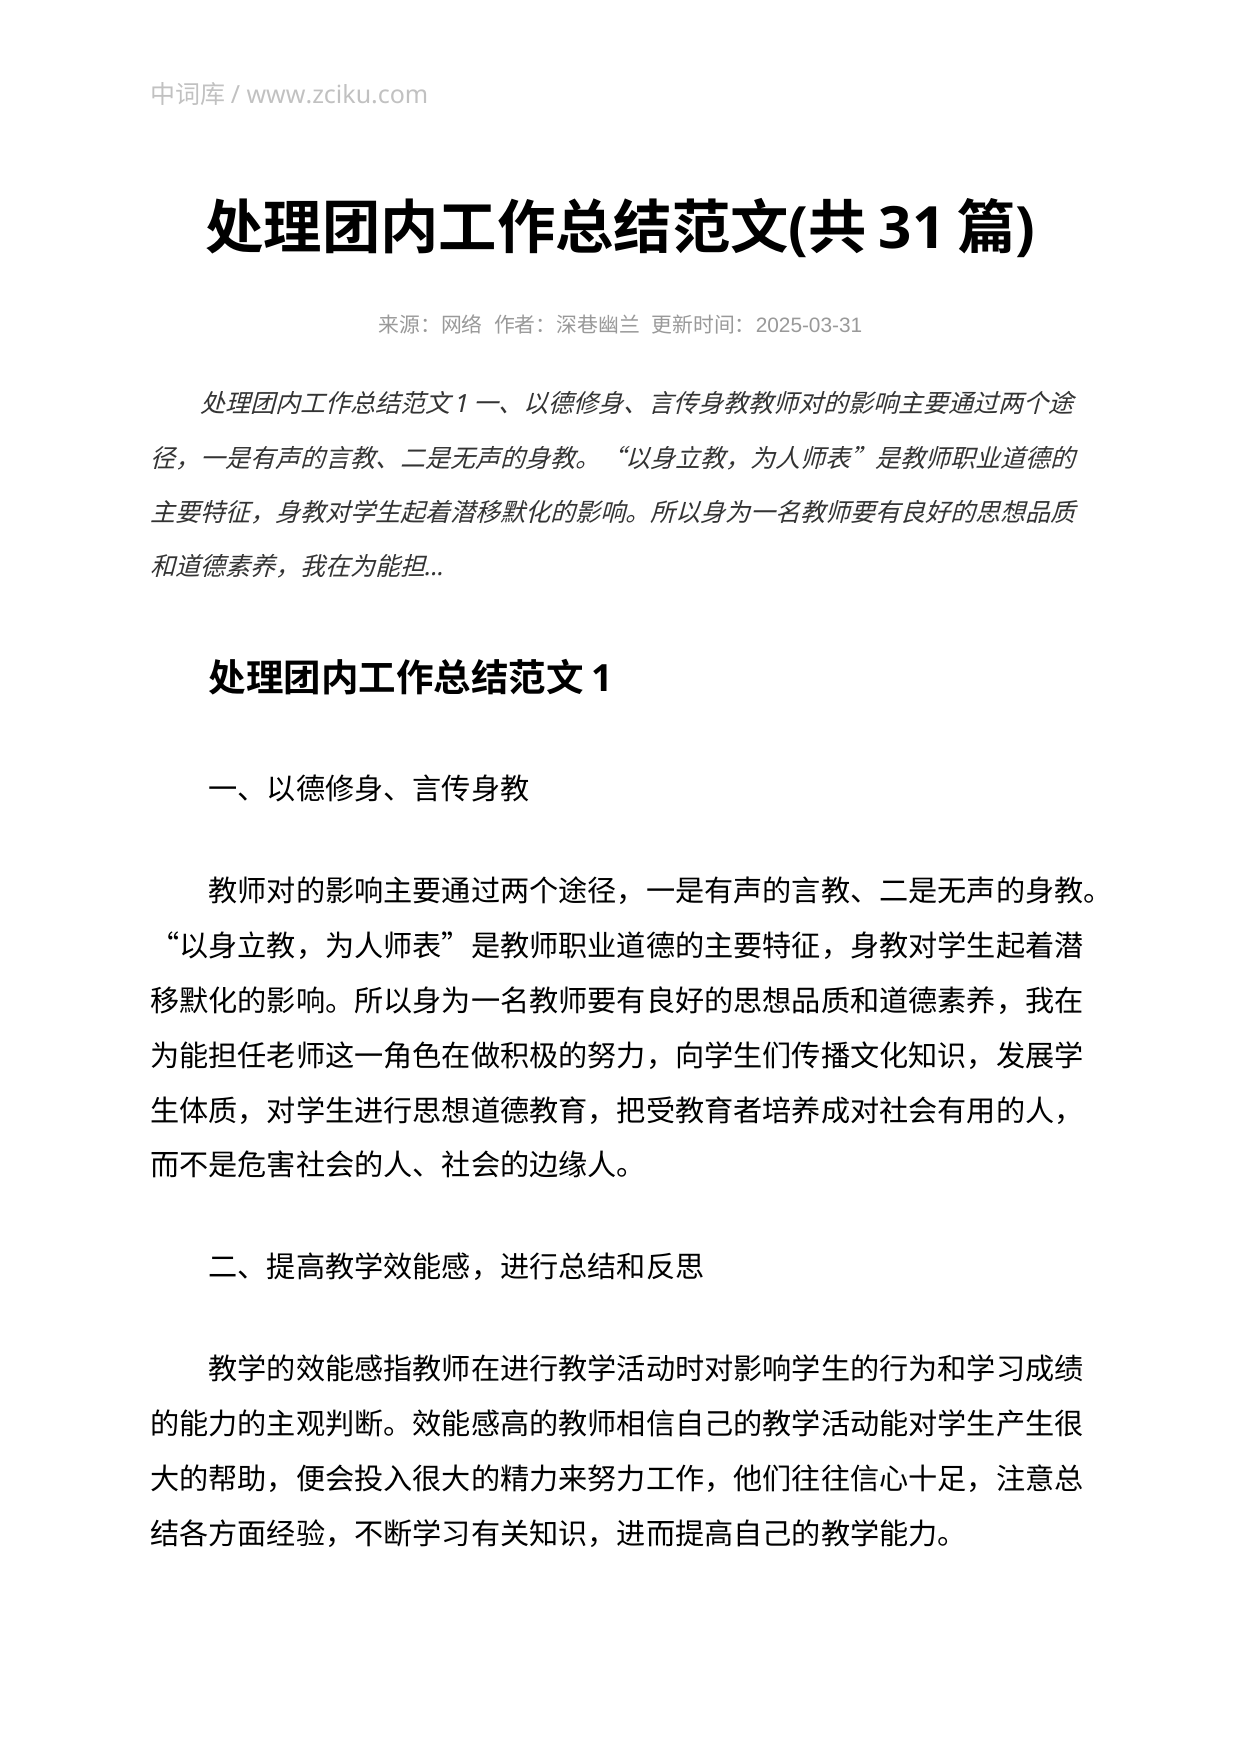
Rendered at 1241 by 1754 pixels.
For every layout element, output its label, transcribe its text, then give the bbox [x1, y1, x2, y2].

text 处理团内工作总结范文1一、以德修身、言传身教教师对的影响主要通过两个途径，一是有声的言教、二是无声的身教。“以身立教，为人师表”是教师职业道德的主要特征，身教对学生起着潜移默化的影响。所以身为一名教师要有良好的思想品质和道德素养，我在为能担... [150, 384, 1090, 583]
subtitle 处理团内工作总结范文(共31篇) [150, 181, 1090, 266]
text 二、提高教学效能感，进行总结和反思 [150, 1244, 1090, 1286]
text 教学的效能感指教师在进行教学活动时对影响学生的行为和学习成绩的能力的主观判断。效能感高的教师相信自己的教学活动能对学生产生很大的帮助，便会投入很大的精力来努力工作，他们往往信心十足，注意总结各方面经验，不断学习有关知识，进而提高自己的教学能力。 [150, 1346, 1090, 1552]
text 一、以德修身、言传身教 [150, 766, 1090, 808]
text 处理团内工作总结范文1 [150, 648, 1090, 703]
text 来源：网络 作者：深巷幽兰 更新时间：2025-03-31 [150, 313, 1090, 337]
text 教师对的影响主要通过两个途径，一是有声的言教、二是无声的身教。“以身立教，为人师表”是教师职业道德的主要特征，身教对学生起着潜移默化的影响。所以身为一名教师要有良好的思想品质和道德素养，我在为能担任老师这一角色在做积极的努力，向学生们传播文化知识，发展学生体质，对学生进行思想道德教育，把受教育者培养成对社会有用的人，而不是危害社会的人、社会的边缘人。 [150, 867, 1090, 1184]
